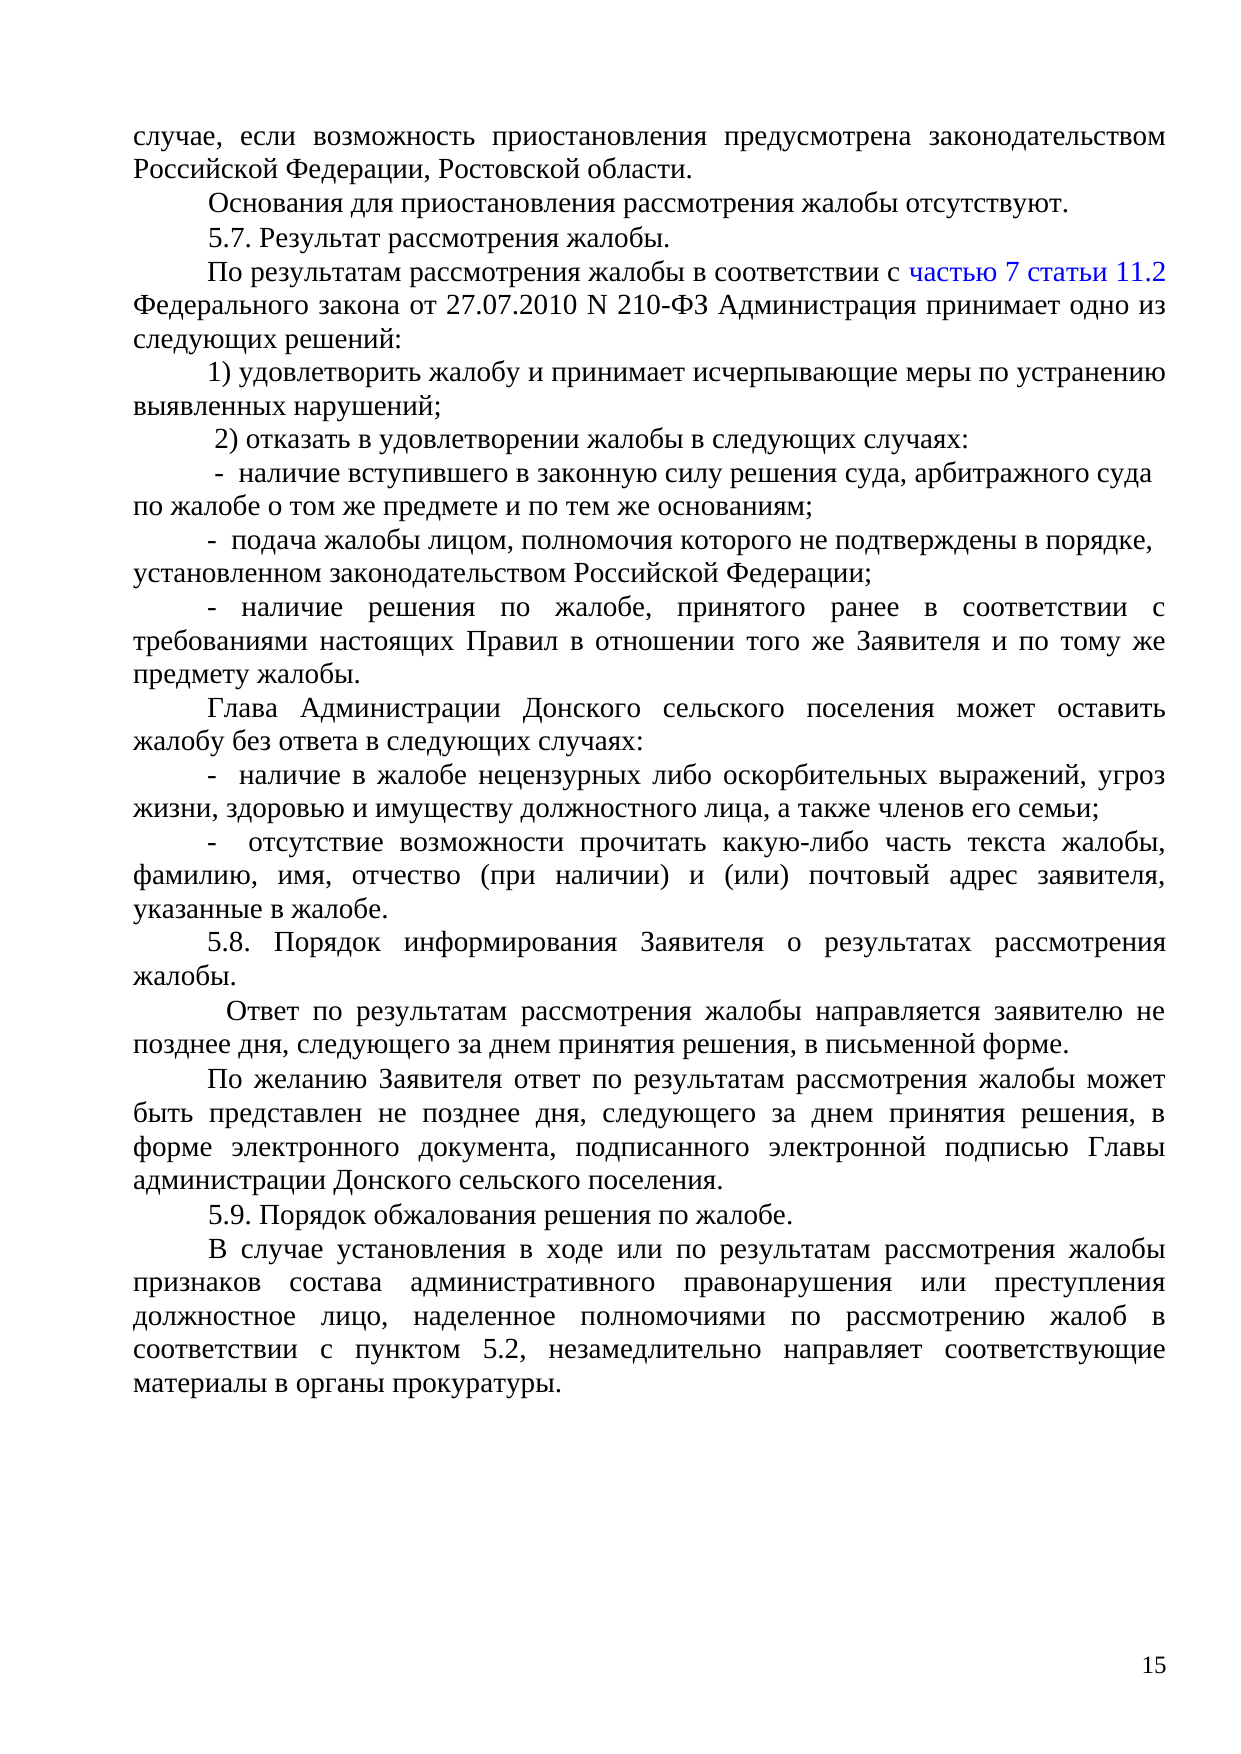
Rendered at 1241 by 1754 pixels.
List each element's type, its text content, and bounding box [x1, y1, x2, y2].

text - наличие в жалобе нецензурных либо оскорбительных выражений, угроз жизни, здоровью и имуществу должностного лица, а также членов его семьи; [133, 757, 1167, 824]
text В случае установления в ходе или по результатам рассмотрения жалобы признаков состава административного правонарушения или преступления должностное лицо, наделенное полномочиями по рассмотрению жалоб в соответствии с пунктом 5.2, незамедлительно направляет соответствующие материалы в органы прокуратуры. [133, 1231, 1167, 1398]
text - наличие решения по жалобе, принятого ранее в соответствии с требованиями настоящих Правил в отношении того же Заявителя и по тому же предмету жалобы. [133, 589, 1167, 690]
text 2) отказать в удовлетворении жалобы в следующих случаях: [133, 421, 1167, 455]
text Основания для приостановления рассмотрения жалобы отсутствуют. [133, 185, 1167, 219]
text - отсутствие возможности прочитать какую-либо часть текста жалобы, фамилию, имя, отчество (при наличии) и (или) почтовый адрес заявителя, указанные в жалобе. [133, 824, 1167, 924]
text - наличие вступившего в законную силу решения суда, арбитражного суда по жалобе о том же предмете и по тем же основаниям; [133, 455, 1167, 522]
text По желанию Заявителя ответ по результатам рассмотрения жалобы может быть представлен не позднее дня, следующего за днем принятия решения, в форме электронного документа, подписанного электронной подписью Главы администрации Донского сельского поселения. [133, 1062, 1167, 1196]
text - подача жалобы лицом, полномочия которого не подтверждены в порядке, установленном законодательством Российской Федерации; [133, 522, 1167, 589]
text Глава Администрации Донского сельского поселения может оставить жалобу без ответа в следующих случаях: [133, 690, 1167, 757]
text 5.7. Результат рассмотрения жалобы. [133, 220, 1167, 254]
text По результатам рассмотрения жалобы в соответствии с частью 7 статьи 11.2 Федерального закона от 27.07.2010 N 210-ФЗ Администрация принимает одно из следующих решений: [133, 254, 1167, 354]
text 5.8. Порядок информирования Заявителя о результатах рассмотрения жалобы. [133, 924, 1167, 992]
text Ответ по результатам рассмотрения жалобы направляется заявителю не позднее дня, следующего за днем принятия решения, в письменной форме. [133, 993, 1167, 1060]
text 5.9. Порядок обжалования решения по жалобе. [133, 1197, 1167, 1231]
text 1) удовлетворить жалобу и принимает исчерпывающие меры по устранению выявленных нарушений; [133, 354, 1167, 421]
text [133, 118, 1167, 185]
